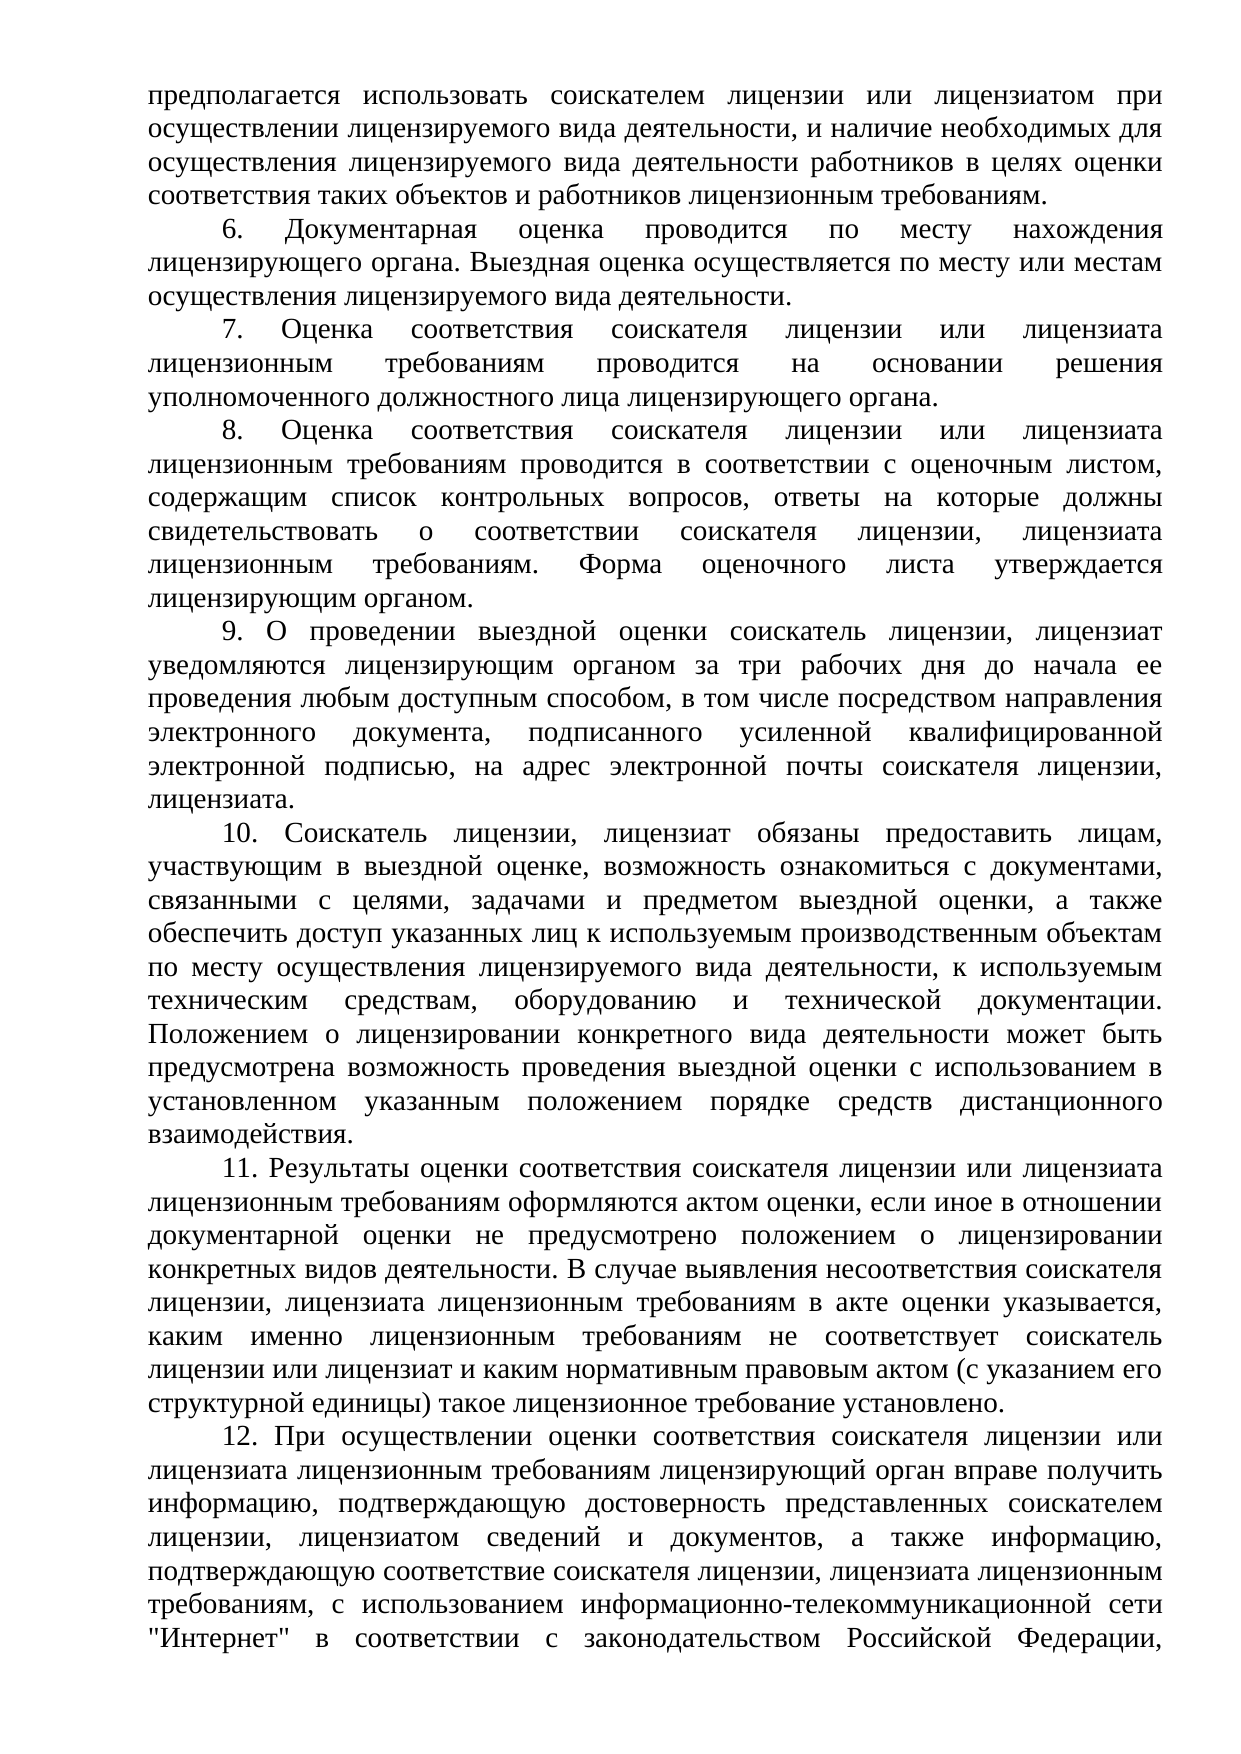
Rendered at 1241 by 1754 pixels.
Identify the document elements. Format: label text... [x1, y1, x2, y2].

text 6. Документарная оценка проводится по месту нахождения лицензирующего органа. Выездная оценка осуществляется по месту или местам осуществления лицензируемого вида деятельности. [148, 211, 1163, 312]
text 11. Результаты оценки соответствия соискателя лицензии или лицензиата лицензионным требованиям оформляются актом оценки, если иное в отношении документарной оценки не предусмотрено положением о лицензировании конкретных видов деятельности. В случае выявления несоответствия соискателя лицензии, лицензиата лицензионным требованиям в акте оценки указывается, каким именно лицензионным требованиям не соответствует соискатель лицензии или лицензиат и каким нормативным правовым актом (с указанием его структурной единицы) такое лицензионное требование установлено. [148, 1150, 1163, 1418]
text 10. Соискатель лицензии, лицензиат обязаны предоставить лицам, участвующим в выездной оценке, возможность ознакомиться с документами, связанными с целями, задачами и предметом выездной оценки, а также обеспечить доступ указанных лиц к используемым производственным объектам по месту осуществления лицензируемого вида деятельности, к используемым техническим средствам, оборудованию и технической документации. Положением о лицензировании конкретного вида деятельности может быть предусмотрена возможность проведения выездной оценки с использованием в установленном указанным положением порядке средств дистанционного взаимодействия. [148, 815, 1163, 1150]
text 9. О проведении выездной оценки соискатель лицензии, лицензиат уведомляются лицензирующим органом за три рабочих дня до начала ее проведения любым доступным способом, в том числе посредством направления электронного документа, подписанного усиленной квалифицированной электронной подписью, на адрес электронной почты соискателя лицензии, лицензиата. [148, 613, 1163, 815]
text 8. Оценка соответствия соискателя лицензии или лицензиата лицензионным требованиям проводится в соответствии с оценочным листом, содержащим список контрольных вопросов, ответы на которые должны свидетельствовать о соответствии соискателя лицензии, лицензиата лицензионным требованиям. Форма оценочного листа утверждается лицензирующим органом. [148, 412, 1163, 613]
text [148, 1418, 1163, 1653]
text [148, 77, 1163, 211]
text 7. Оценка соответствия соискателя лицензии или лицензиата лицензионным требованиям проводится на основании решения уполномоченного должностного лица лицензирующего органа. [148, 312, 1163, 412]
